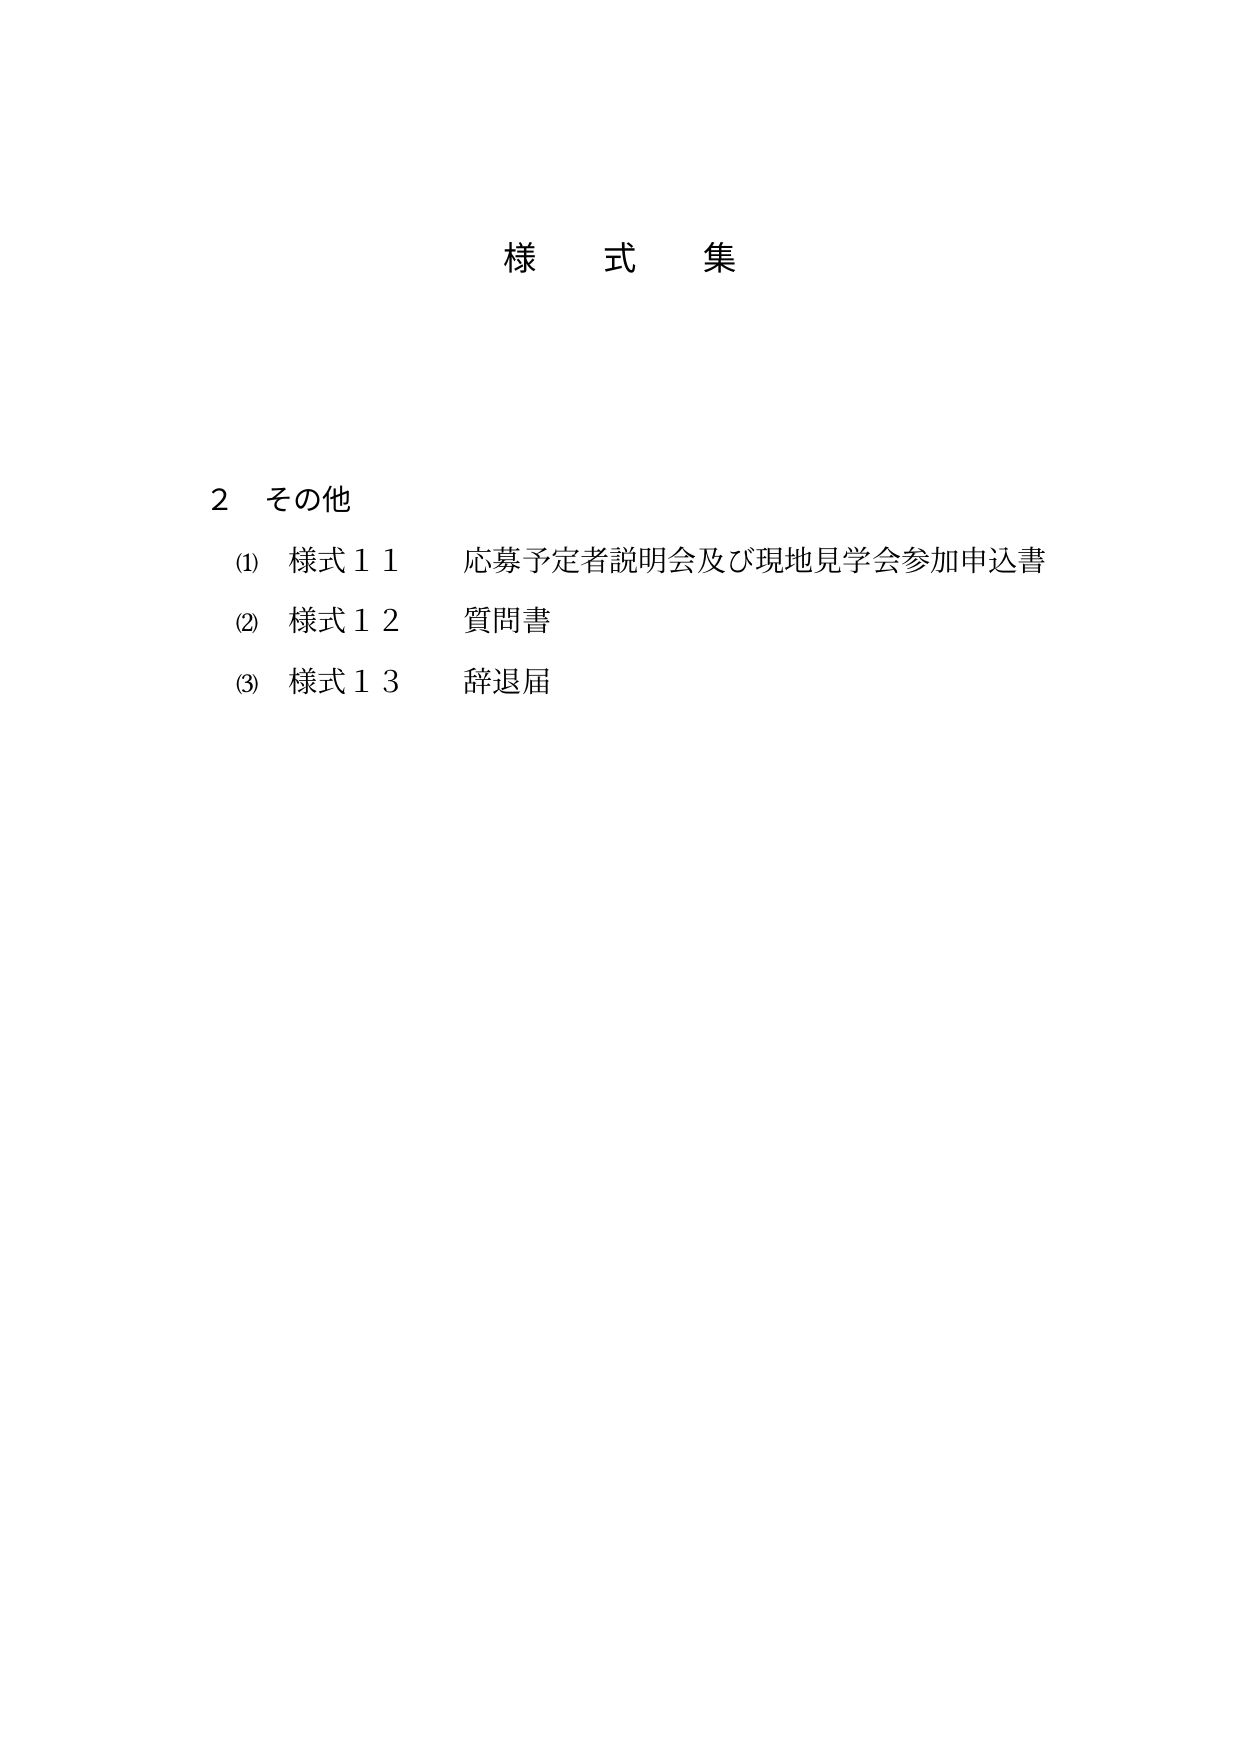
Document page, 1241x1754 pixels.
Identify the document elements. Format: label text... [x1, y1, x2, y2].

text ⑴ 様式１１ 応募予定者説明会及び現地見学会参加申込書 [118, 528, 1122, 589]
text 様 式 集 [118, 225, 1122, 286]
text ⑵ 様式１２ 質問書 [118, 589, 1122, 649]
text ⑶ 様式１３ 辞退届 [118, 649, 1122, 710]
text ２ その他 [118, 468, 1122, 528]
